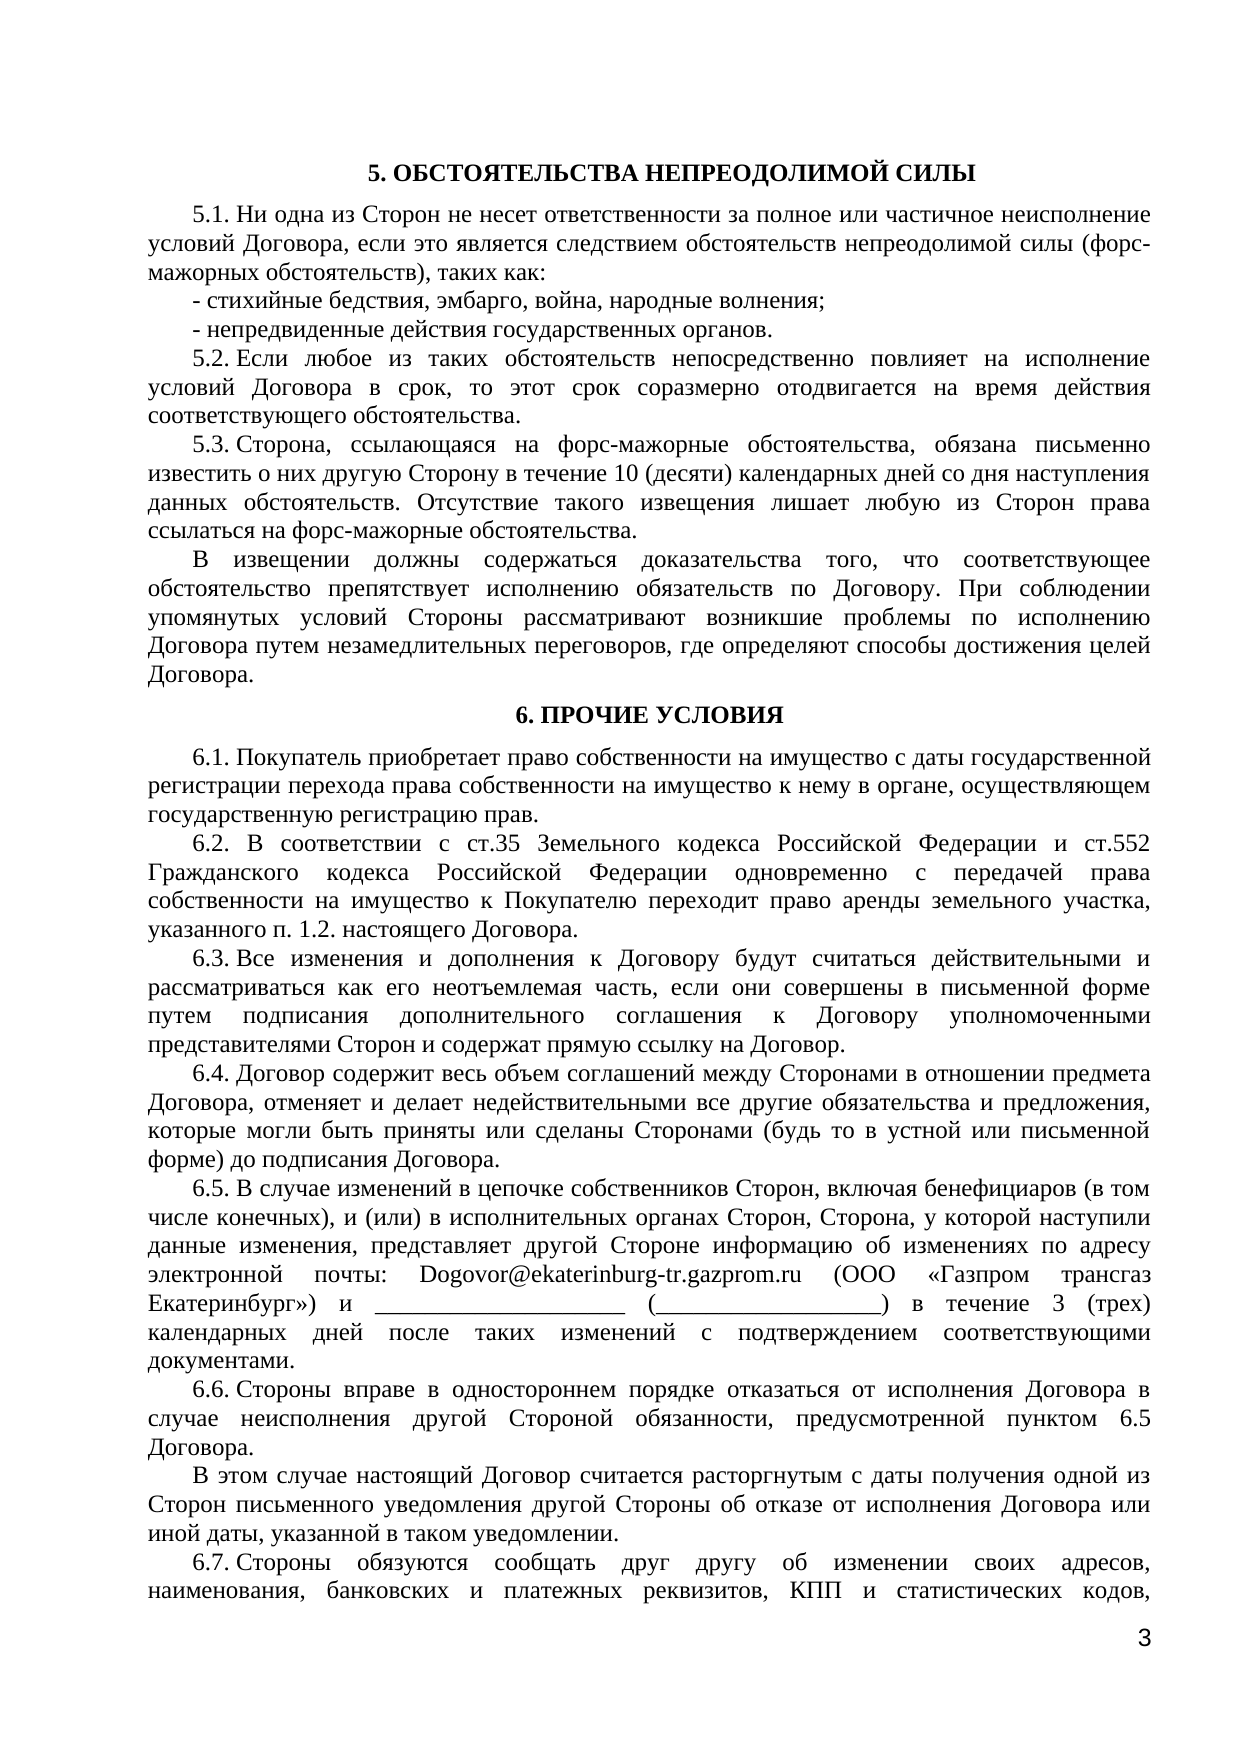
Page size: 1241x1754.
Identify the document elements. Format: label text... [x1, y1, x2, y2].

text 5.3. Сторона, ссылающаяся на форс-мажорные обстоятельства, обязана письменно известить о них другую Сторону в течение 10 (десяти) календарных дней со дня наступления данных обстоятельств. Отсутствие такого извещения лишает любую из Сторон права ссылаться на форс-мажорные обстоятельства. [148, 429, 1152, 544]
text 5.1. Ни одна из Сторон не несет ответственности за полное или частичное неисполнение условий Договора, если это является следствием обстоятельств непреодолимой силы (форс-мажорных обстоятельств), таких как: [148, 199, 1152, 285]
text 6.3. Все изменения и дополнения к Договору будут считаться действительными и рассматриваться как его неотъемлемая часть, если они совершены в письменной форме путем подписания дополнительного соглашения к Договору уполномоченными представителями Сторон и содержат прямую ссылку на Договор. [148, 943, 1152, 1058]
text 6.6. Стороны вправе в одностороннем порядке отказаться от исполнения Договора в случае неисполнения другой Стороной обязанности, предусмотренной пунктом 6.5 Договора. [148, 1374, 1152, 1460]
text В этом случае настоящий Договор считается расторгнутым с даты получения одной из Сторон письменного уведомления другой Стороны об отказе от исполнения Договора или иной даты, указанной в таком уведомлении. [148, 1460, 1152, 1547]
text - стихийные бедствия, эмбарго, война, народные волнения; [148, 285, 1152, 314]
text 5.2. Если любое из таких обстоятельств непосредственно повлияет на исполнение условий Договора в срок, то этот срок соразмерно отодвигается на время действия соответствующего обстоятельства. [148, 343, 1152, 429]
text 6.4. Договор содержит весь объем соглашений между Сторонами в отношении предмета Договора, отменяет и делает недействительными все другие обязательства и предложения, которые могли быть приняты или сделаны Сторонами (будь то в устной или письменной форме) до подписания Договора. [148, 1058, 1152, 1173]
text 6.5. В случае изменений в цепочке собственников Сторон, включая бенефициаров (в том числе конечных), и (или) в исполнительных органах Сторон, Сторона, у которой наступили данные изменения, представляет другой Стороне информацию об изменениях по адресу электронной почты: Dogovor@ekaterinburg-tr.gazprom.ru (ООО «Газпром трансгаз Екатеринбург») и ____________________ (__________________) в течение 3 (трех) календарных дней после таких изменений с подтверждением соответствующими документами. [148, 1173, 1152, 1374]
text - непредвиденные действия государственных органов. [148, 314, 1152, 343]
text 6.1. Покупатель приобретает право собственности на имущество с даты государственной регистрации перехода права собственности на имущество к нему в органе, осуществляющем государственную регистрацию прав. [148, 742, 1152, 828]
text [148, 1547, 1152, 1604]
text 6.2. В соответствии с ст.35 Земельного кодекса Российской Федерации и ст.552 Гражданского кодекса Российской Федерации одновременно с передачей права собственности на имущество к Покупателю переходит право аренды земельного участка, указанного п. 1.2. настоящего Договора. [148, 828, 1152, 943]
text 5. ОБСТОЯТЕЛЬСТВА НЕПРЕОДОЛИМОЙ СИЛЫ [148, 158, 1152, 187]
text В извещении должны содержаться доказательства того, что соответствующее обстоятельство препятствует исполнению обязательств по Договору. При соблюдении упомянутых условий Стороны рассматривают возникшие проблемы по исполнению Договора путем незамедлительных переговоров, где определяют способы достижения целей Договора. [148, 544, 1152, 688]
text 6. ПРОЧИЕ УСЛОВИЯ [148, 700, 1152, 729]
